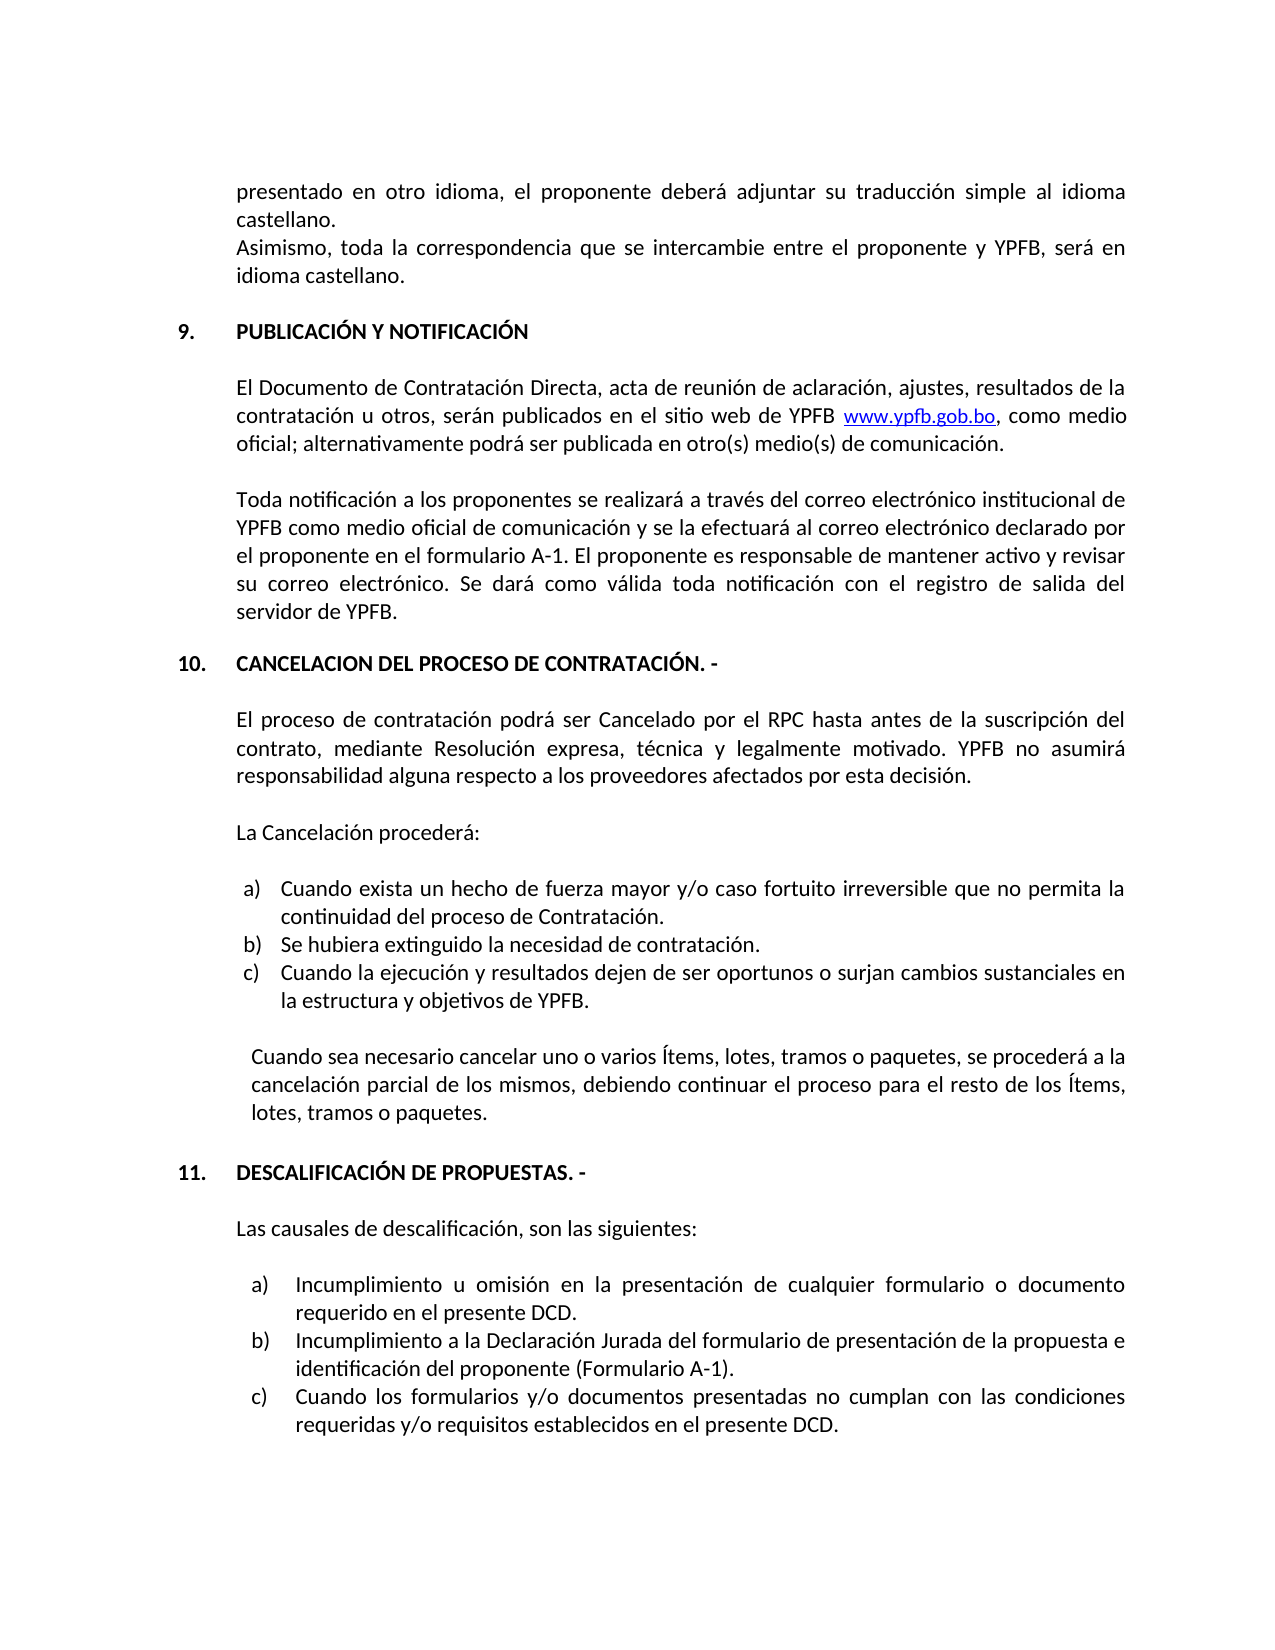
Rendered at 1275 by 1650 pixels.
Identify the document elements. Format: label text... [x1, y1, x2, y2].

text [236, 177, 1127, 233]
list Cuando la ejecución y resultados dejen de ser oportunos o surjan cambios sustanciales en la estructura y objetivos de YPFB. [243, 958, 1127, 1014]
list DESCALIFICACIÓN DE PROPUESTAS. - [177, 1158, 1127, 1186]
list Incumplimiento u omisión en la presentación de cualquier formulario o documento requerido en el presente DCD. [251, 1270, 1127, 1326]
list Cuando exista un hecho de fuerza mayor y/o caso fortuito irreversible que no permita la continuidad del proceso de Contratación. [243, 874, 1127, 930]
text El Documento de Contratación Directa, acta de reunión de aclaración, ajustes, resultados de la contratación u otros, serán publicados en el sitio web de YPFB www.ypfb.gob.bo, como medio oficial; alternativamente podrá ser publicada en otro(s) medio(s) de comunicación. [236, 373, 1127, 457]
text Cuando sea necesario cancelar uno o varios Ítems, lotes, tramos o paquetes, se procederá a la cancelación parcial de los mismos, debiendo continuar el proceso para el resto de los Ítems, lotes, tramos o paquetes. [251, 1042, 1127, 1126]
list CANCELACION DEL PROCESO DE CONTRATACIÓN. - [177, 649, 1127, 678]
text La Cancelación procederá: [236, 818, 1127, 846]
list Se hubiera extinguido la necesidad de contratación. [243, 930, 1127, 958]
list PUBLICACIÓN Y NOTIFICACIÓN [177, 317, 1127, 345]
text Toda notificación a los proponentes se realizará a través del correo electrónico institucional de YPFB como medio oficial de comunicación y se la efectuará al correo electrónico declarado por el proponente en el formulario A-1. El proponente es responsable de mantener activo y revisar su correo electrónico. Se dará como válida toda notificación con el registro de salida del servidor de YPFB. [236, 485, 1127, 626]
text Las causales de descalificación, son las siguientes: [236, 1214, 1127, 1242]
text Asimismo, toda la correspondencia que se intercambie entre el proponente y YPFB, será en idioma castellano. [236, 233, 1127, 289]
list Cuando los formularios y/o documentos presentadas no cumplan con las condiciones requeridas y/o requisitos establecidos en el presente DCD. [251, 1382, 1127, 1438]
list Incumplimiento a la Declaración Jurada del formulario de presentación de la propuesta e identificación del proponente (Formulario A-1). [251, 1326, 1127, 1382]
text El proceso de contratación podrá ser Cancelado por el RPC hasta antes de la suscripción del contrato, mediante Resolución expresa, técnica y legalmente motivado. YPFB no asumirá responsabilidad alguna respecto a los proveedores afectados por esta decisión. [236, 706, 1127, 790]
